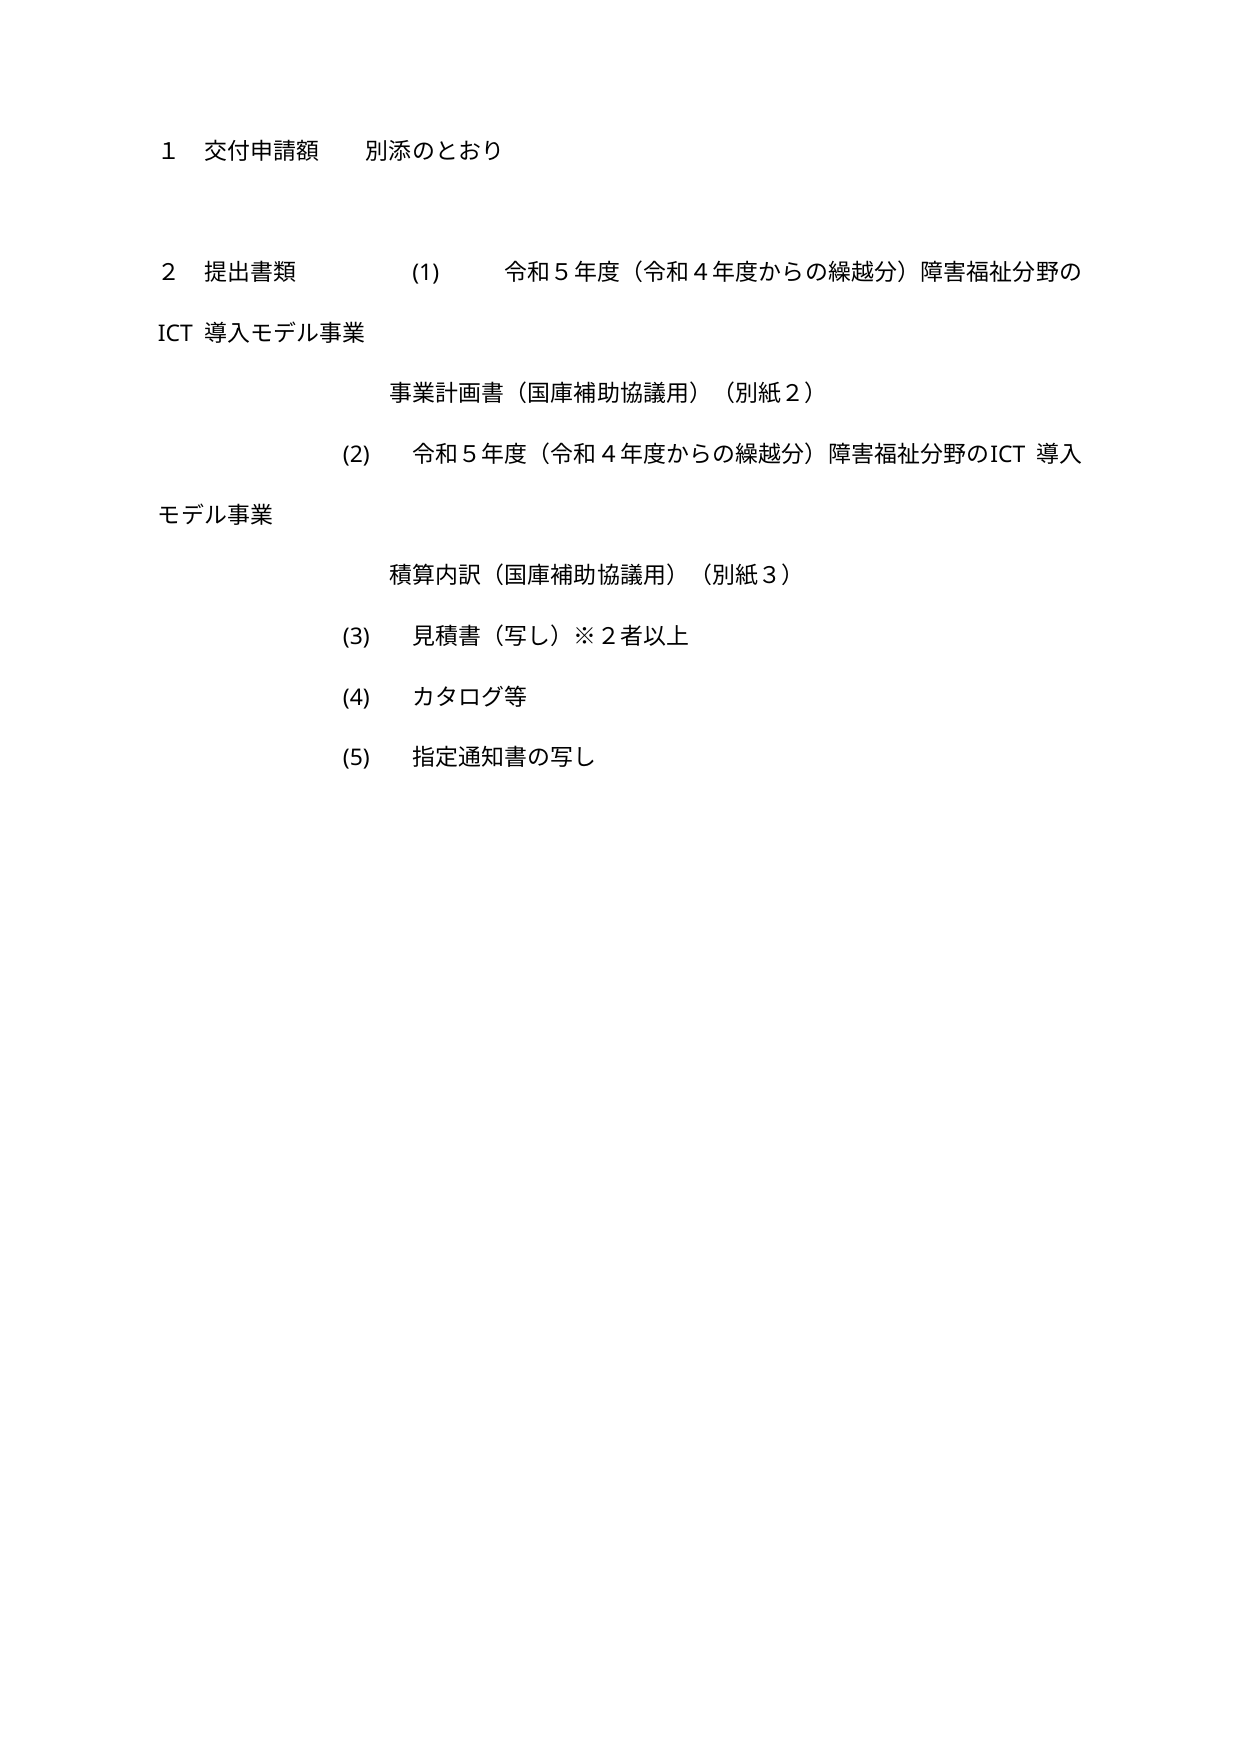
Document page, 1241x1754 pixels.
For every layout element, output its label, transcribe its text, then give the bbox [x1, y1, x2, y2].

text (4) カタログ等 [158, 665, 1083, 725]
text 事業計画書（国庫補助協議用）（別紙２） [158, 362, 1083, 422]
text １ 交付申請額 別添のとおり [158, 119, 1083, 180]
text ２ 提出書類 (1) 令和５年度（令和４年度からの繰越分）障害福祉分野のICT導入モデル事業 [158, 240, 1083, 362]
text (2) 令和５年度（令和４年度からの繰越分）障害福祉分野のICT導入モデル事業 [158, 422, 1083, 543]
text 積算内訳（国庫補助協議用）（別紙３） [158, 543, 1083, 604]
text (5) 指定通知書の写し [158, 725, 1083, 786]
text (3) 見積書（写し）※２者以上 [158, 604, 1083, 665]
